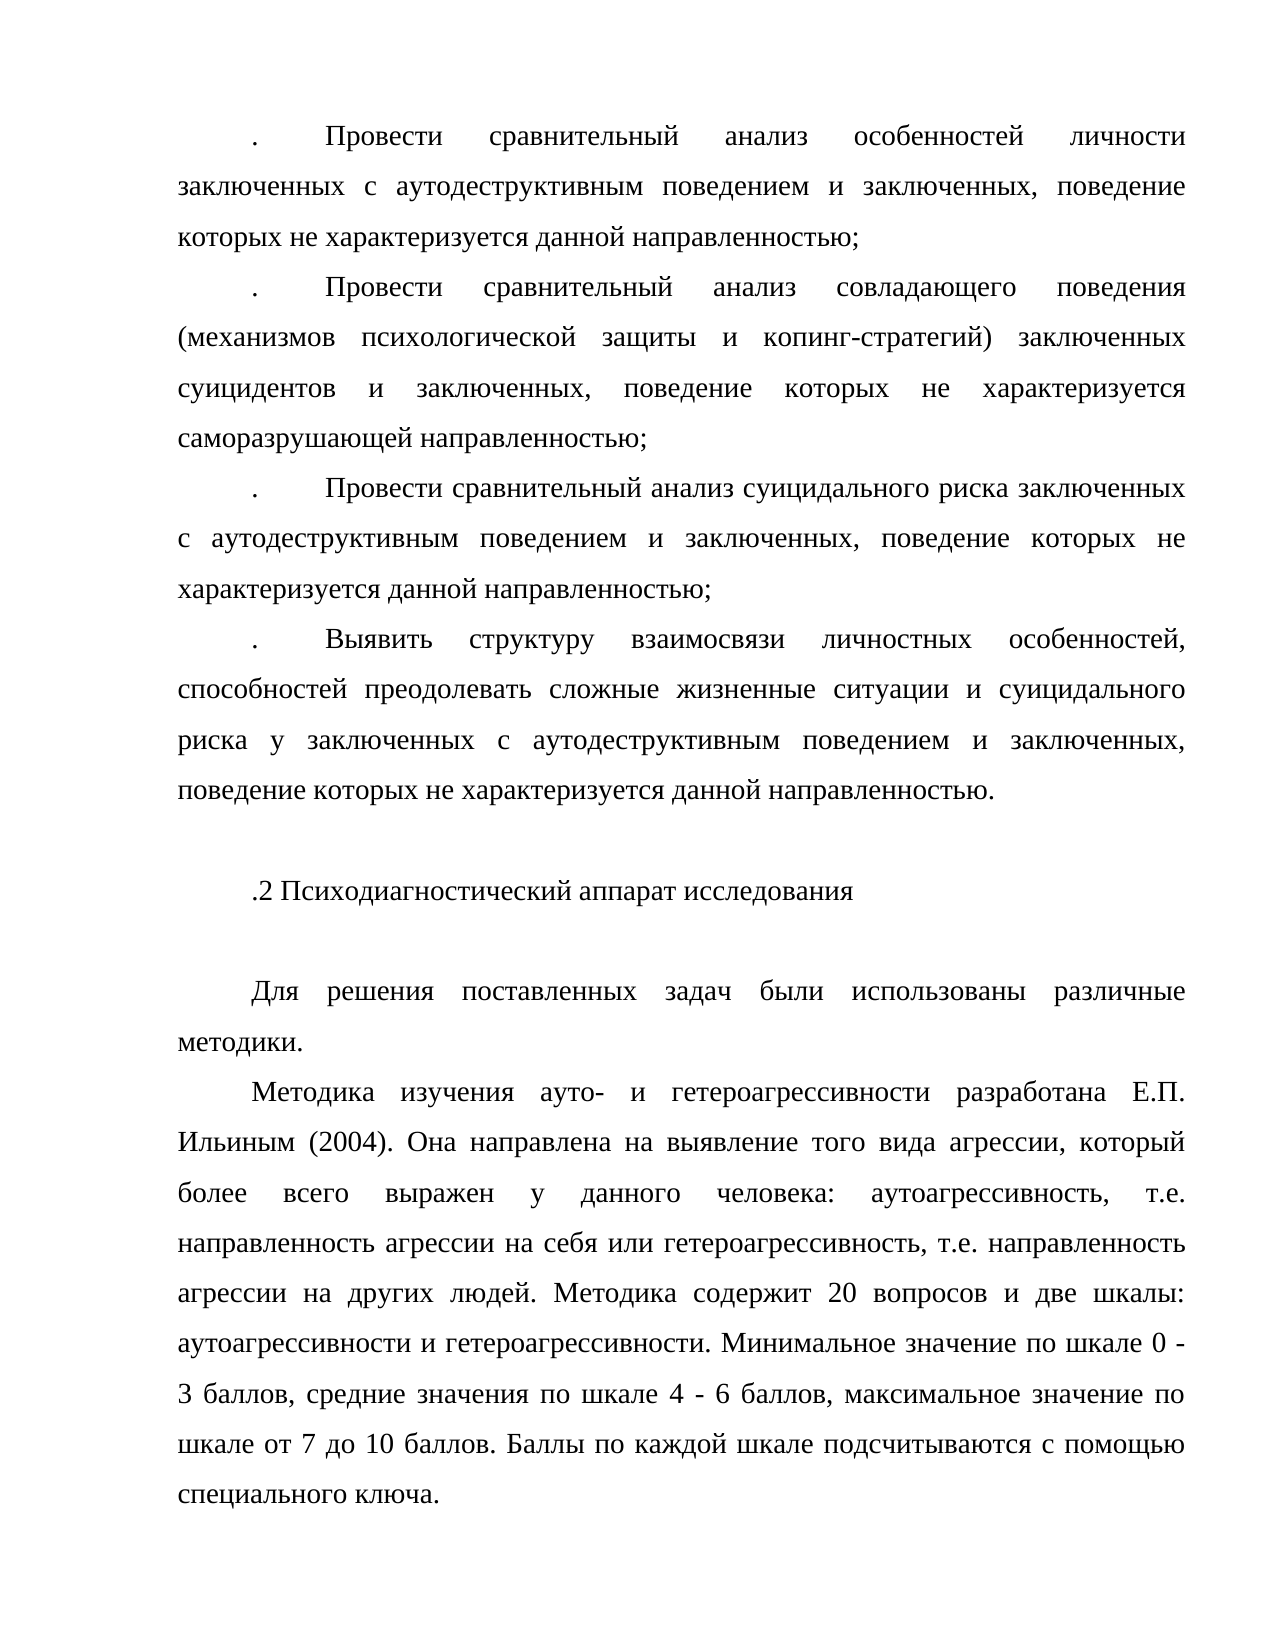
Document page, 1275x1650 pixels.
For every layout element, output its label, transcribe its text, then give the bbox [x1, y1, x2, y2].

text . Провести сравнительный анализ суицидального риска заключенных с аутодеструктивным поведением и заключенных, поведение которых не характеризуется данной направленностью; [177, 470, 1186, 604]
text .2 Психодиагностический аппарат исследования [177, 873, 1186, 906]
text Методика изучения ауто- и гетероагрессивности разработана Е.П. Ильиным (2004). Она направлена на выявление того вида агрессии, который более всего выражен у данного человека: аутоагрессивность, т.е. направленность агрессии на себя или гетероагрессивность, т.е. направленность агрессии на других людей. Методика содержит 20 вопросов и две шкалы: аутоагрессивности и гетероагрессивности. Минимальное значение по шкале 0 - 3 баллов, средние значения по шкале 4 - 6 баллов, максимальное значение по шкале от 7 до 10 баллов. Баллы по каждой шкале подсчитываются с помощью специального ключа. [177, 1074, 1186, 1510]
text . Провести сравнительный анализ особенностей личности заключенных с аутодеструктивным поведением и заключенных, поведение которых не характеризуется данной направленностью; [177, 118, 1186, 252]
text . Выявить структуру взаимосвязи личностных особенностей, способностей преодолевать сложные жизненные ситуации и суицидального риска у заключенных с аутодеструктивным поведением и заключенных, поведение которых не характеризуется данной направленностью. [177, 621, 1186, 806]
text Для решения поставленных задач были использованы различные методики. [177, 973, 1186, 1057]
text . Провести сравнительный анализ совладающего поведения (механизмов психологической защиты и копинг-стратегий) заключенных суицидентов и заключенных, поведение которых не характеризуется саморазрушающей направленностью; [177, 269, 1186, 453]
